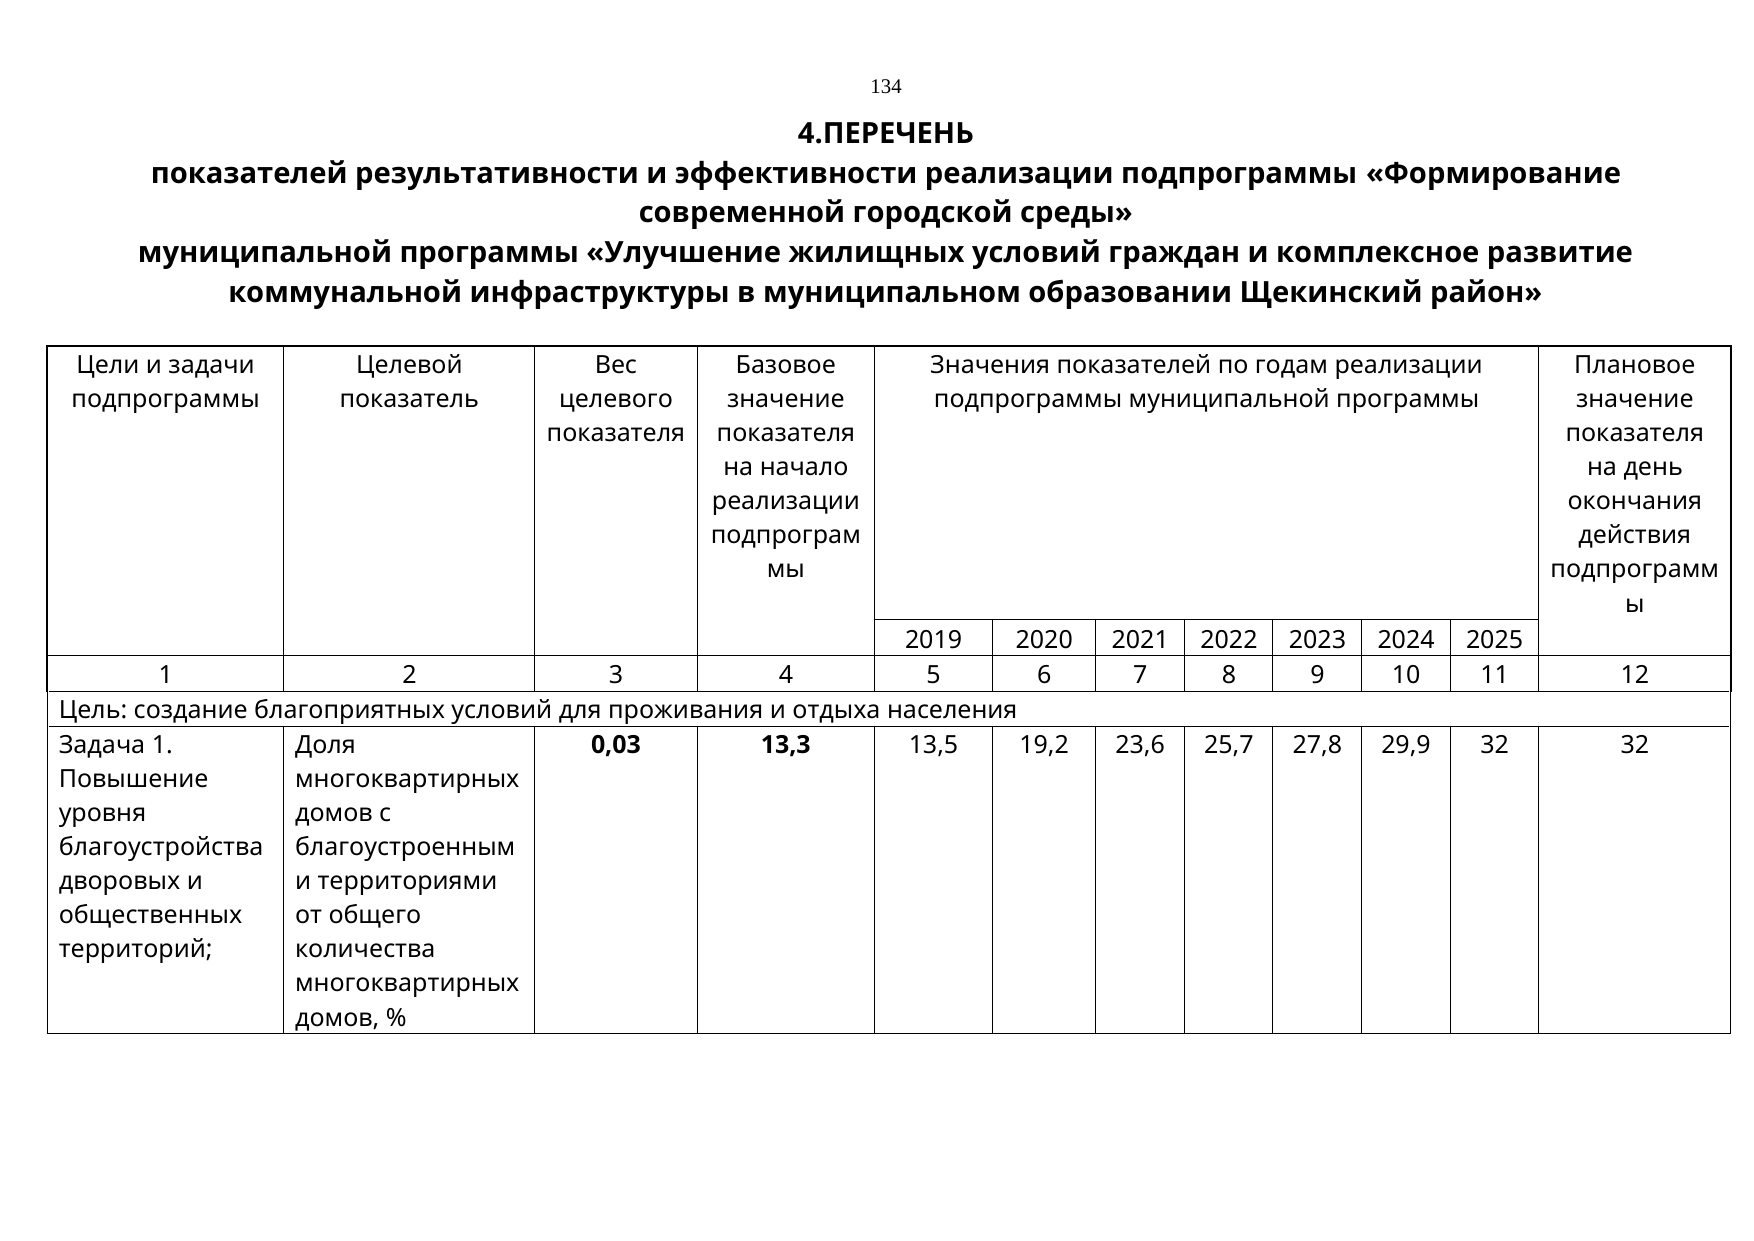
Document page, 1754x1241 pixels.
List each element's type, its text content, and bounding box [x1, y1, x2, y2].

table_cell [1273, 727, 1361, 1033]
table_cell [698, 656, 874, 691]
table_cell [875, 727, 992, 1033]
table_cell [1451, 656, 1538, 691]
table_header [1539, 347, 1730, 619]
text современной городской среды» [77, 192, 1695, 231]
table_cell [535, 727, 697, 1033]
text показателей результативности и эффективности реализации подпрограммы «Формирование [77, 152, 1695, 192]
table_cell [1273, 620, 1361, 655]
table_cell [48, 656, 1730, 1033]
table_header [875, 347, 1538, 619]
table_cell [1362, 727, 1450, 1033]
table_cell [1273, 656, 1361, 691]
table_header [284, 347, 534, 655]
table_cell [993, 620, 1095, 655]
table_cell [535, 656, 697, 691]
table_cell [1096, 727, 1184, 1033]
text муниципальной программы «Улучшение жилищных условий граждан и комплексное развитие коммунальной инфраструктуры в муниципальном образовании Щекинский район» [77, 231, 1695, 311]
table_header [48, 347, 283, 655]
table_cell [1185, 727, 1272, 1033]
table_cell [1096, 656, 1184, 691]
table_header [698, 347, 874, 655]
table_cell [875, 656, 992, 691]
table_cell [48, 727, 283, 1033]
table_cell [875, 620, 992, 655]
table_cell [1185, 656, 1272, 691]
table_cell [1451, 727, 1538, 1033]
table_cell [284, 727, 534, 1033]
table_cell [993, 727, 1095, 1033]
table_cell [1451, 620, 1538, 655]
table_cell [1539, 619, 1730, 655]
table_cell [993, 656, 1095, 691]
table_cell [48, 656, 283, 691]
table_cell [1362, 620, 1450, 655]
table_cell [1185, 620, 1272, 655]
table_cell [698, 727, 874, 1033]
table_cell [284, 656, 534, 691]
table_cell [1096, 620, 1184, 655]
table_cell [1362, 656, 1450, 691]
text 4.ПЕРЕЧЕНЬ [77, 112, 1695, 152]
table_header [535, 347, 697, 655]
